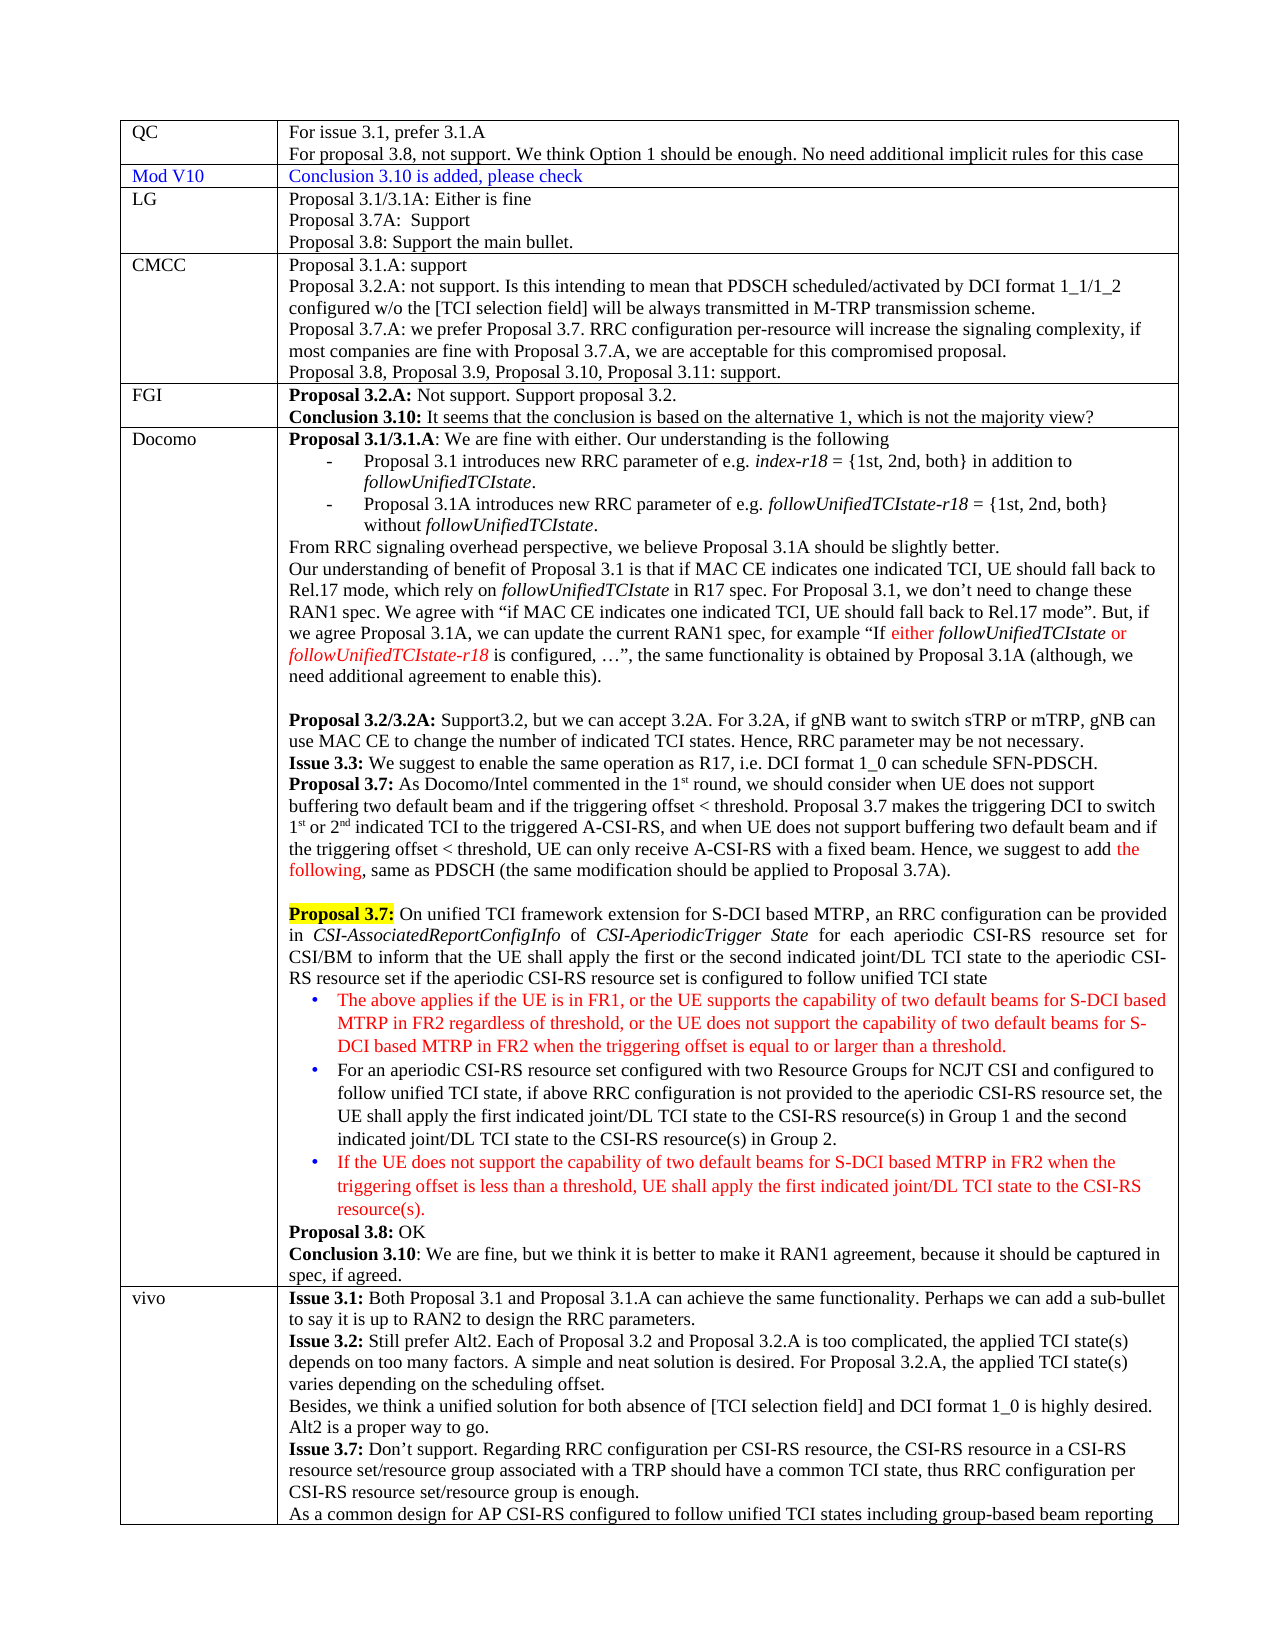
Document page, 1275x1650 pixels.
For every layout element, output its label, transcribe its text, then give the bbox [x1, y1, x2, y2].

table_cell FGI [121, 384, 277, 427]
table_cell Mod V10 [121, 165, 277, 187]
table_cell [278, 1287, 1178, 1524]
table_cell Proposal 3.1/3.1A: Either is fine Proposal 3.7A: Support Proposal 3.8: Support the main bullet. [278, 188, 1178, 252]
table_cell vivo [121, 1287, 277, 1524]
table_cell Proposal 3.1.A: support Proposal 3.2.A: not support. Is this intending to mean that PDSCH scheduled/activated by DCI format 1_1/1_2 configured w/o the [TCI selection field] will be always transmitted in M-TRP transmission scheme. Proposal 3.7.A: we prefer Proposal 3.7. RRC configuration per-resource will increase the signaling complexity, if most companies are fine with Proposal 3.7.A, we are acceptable for this compromised proposal. Proposal 3.8, Proposal 3.9, Proposal 3.10, Proposal 3.11: support. [278, 254, 1178, 383]
table_cell Docomo [121, 428, 277, 1286]
table_cell Conclusion 3.10 is added, please check [278, 165, 1178, 187]
table_cell For issue 3.1, prefer 3.1.A For proposal 3.8, not support. We think Option 1 should be enough. No need additional implicit rules for this case [278, 121, 1178, 164]
table_cell QC [121, 121, 277, 164]
table_cell CMCC [121, 254, 277, 383]
table_cell Proposal 3.2.A: Not support. Support proposal 3.2. Conclusion 3.10: It seems that the conclusion is based on the alternative 1, which is not the majority view? [278, 384, 1178, 427]
table_cell Proposal 3.1/3.1.A: We are fine with either. Our understanding is the following Proposal 3.1 introduces new RRC parameter of e.g. index-r18 = {1st, 2nd, both} in addition to followUnifiedTCIstate. Proposal 3.1A introduces new RRC parameter of e.g. followUnifiedTCIstate-r18 = {1st, 2nd, both} without followUnifiedTCIstate. From RRC signaling overhead perspective, we believe Proposal 3.1A should be slightly better. Our understanding of benefit of Proposal 3.1 is that if MAC CE indicates one indicated TCI, UE should fall back to Rel.17 mode, which rely on followUnifiedTCIstate in R17 spec. For Proposal 3.1, we don’t need to change these RAN1 spec. We agree with “if MAC CE indicates one indicated TCI, UE should fall back to Rel.17 mode”. But, if we agree Proposal 3.1A, we can update the current RAN1 spec, for example “If either followUnifiedTCIstate or followUnifiedTCIstate-r18 is configured, …”, the same functionality is obtained by Proposal 3.1A (although, we need additional agreement to enable this). Proposal 3.2/3.2A: Support3.2, but we can accept 3.2A. For 3.2A, if gNB want to switch sTRP or mTRP, gNB can use MAC CE to change the number of indicated TCI states. Hence, RRC parameter may be not necessary. Issue 3.3: We suggest to enable the same operation as R17, i.e. DCI format 1_0 can schedule SFN-PDSCH. Proposal 3.7: As Docomo/Intel commented in the 1st round, we should consider when UE does not support buffering two default beam and if the triggering offset < threshold. Proposal 3.7 makes the triggering DCI to switch 1st or 2nd indicated TCI to the triggered A-CSI-RS, and when UE does not support buffering two default beam and if the triggering offset < threshold, UE can only receive A-CSI-RS with a fixed beam. Hence, we suggest to add the following, same as PDSCH (the same modification should be applied to Proposal 3.7A). Proposal 3.7: On unified TCI framework extension for S-DCI based MTRP, an RRC configuration can be provided in CSI-AssociatedReportConfigInfo of CSI-AperiodicTrigger State for each aperiodic CSI-RS resource set for CSI/BM to inform that the UE shall apply the first or the second indicated joint/DL TCI state to the aperiodic CSI-RS resource set if the aperiodic CSI-RS resource set is configured to follow unified TCI state The above applies if the UE is in FR1, or the UE supports the capability of two default beams for S-DCI based MTRP in FR2 regardless of threshold, or the UE does not support the capability of two default beams for S-DCI based MTRP in FR2 when the triggering offset is equal to or larger than a threshold. For an aperiodic CSI-RS resource set configured with two Resource Groups for NCJT CSI and configured to follow unified TCI state, if above RRC configuration is not provided to the aperiodic CSI-RS resource set, the UE shall apply the first indicated joint/DL TCI state to the CSI-RS resource(s) in Group 1 and the second indicated joint/DL TCI state to the CSI-RS resource(s) in Group 2. If the UE does not support the capability of two default beams for S-DCI based MTRP in FR2 when the triggering offset is less than a threshold, UE shall apply the first indicated joint/DL TCI state to the CSI-RS resource(s). Proposal 3.8: OK Conclusion 3.10: We are fine, but we think it is better to make it RAN1 agreement, because it should be captured in spec, if agreed. [278, 428, 1178, 1286]
table_cell LG [121, 188, 277, 252]
